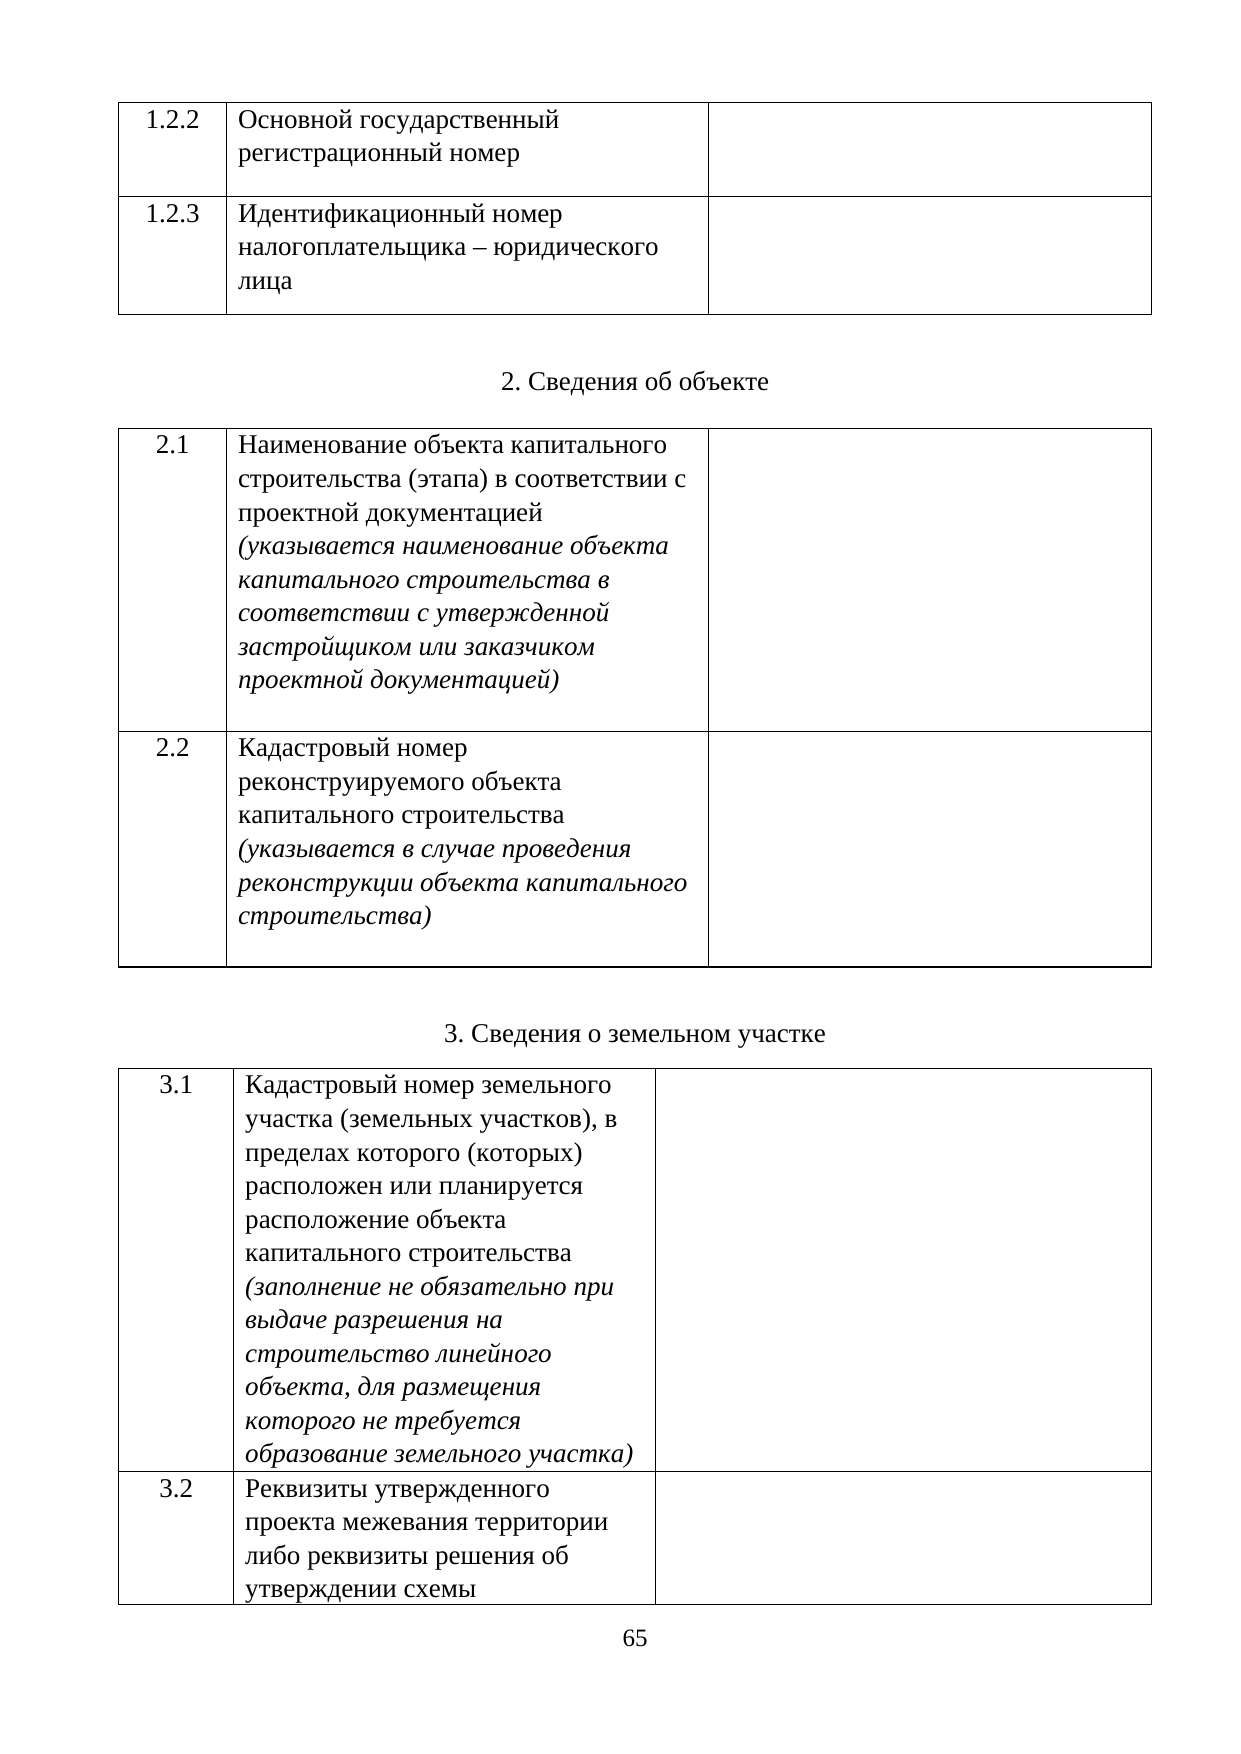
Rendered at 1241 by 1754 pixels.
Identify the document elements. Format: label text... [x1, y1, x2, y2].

table_cell Наименование объекта капитального строительства (этапа) в соответствии с проектной документацией (указывается наименование объекта капитального строительства в соответствии с утвержденной застройщиком или заказчиком проектной документацией) [227, 429, 708, 731]
table_cell 2.2 [119, 732, 226, 966]
table_cell 2. Сведения об объекте [118, 315, 1152, 428]
table_cell Кадастровый номер реконструируемого объекта капитального строительства (указывается в случае проведения реконструкции объекта капитального строительства) [227, 732, 708, 966]
table_cell 3.1 [119, 1069, 233, 1471]
table_cell Кадастровый номер земельного участка (земельных участков), в пределах которого (которых) расположен или планируется расположение объекта капитального строительства (заполнение не обязательно при выдаче разрешения на строительство линейного объекта, для размещения которого не требуется образование земельного участка) [234, 1069, 655, 1471]
table_cell [709, 197, 1151, 314]
table_cell 1.2.3 [119, 197, 226, 314]
table_cell 1.2.2 [119, 103, 226, 196]
table_cell 3.2 [119, 1472, 233, 1603]
table_cell 2.1 [119, 429, 226, 731]
table_cell [656, 1069, 1151, 1471]
table_cell Идентификационный номер налогоплательщика – юридического лица [227, 197, 708, 314]
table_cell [234, 1472, 655, 1603]
table_cell Основной государственный регистрационный номер [227, 103, 708, 196]
table_cell 3. Сведения о земельном участке [118, 968, 1152, 1067]
table_cell [709, 732, 1151, 966]
table_cell [709, 103, 1151, 196]
table_cell [709, 429, 1151, 731]
table_cell [656, 1472, 1151, 1603]
